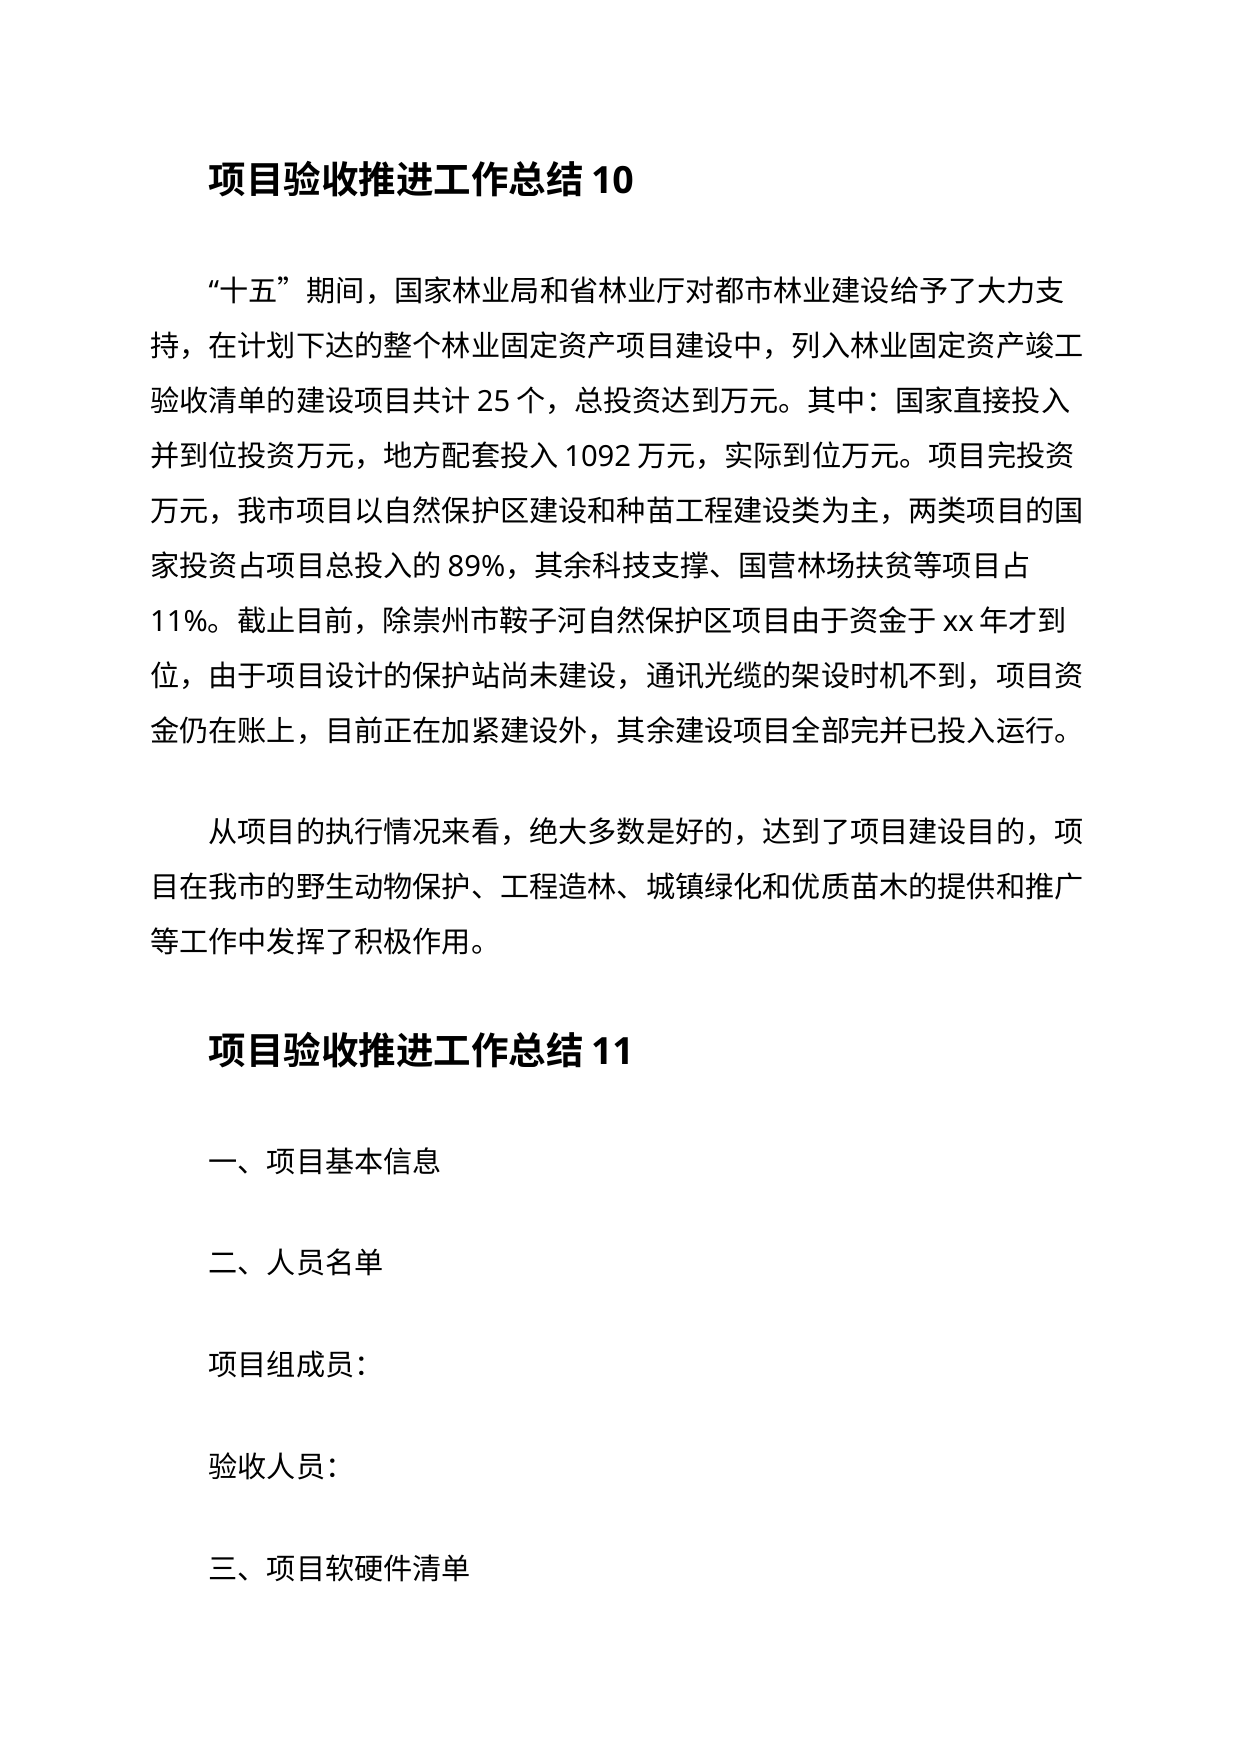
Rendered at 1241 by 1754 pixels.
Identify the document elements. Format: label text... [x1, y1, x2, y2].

text 验收人员： [150, 1443, 1090, 1486]
text 三、项目软硬件清单 [150, 1545, 1090, 1588]
text 从项目的执行情况来看，绝大多数是好的，达到了项目建设目的，项目在我市的野生动物保护、工程造林、城镇绿化和优质苗木的提供和推广等工作中发挥了积极作用。 [150, 809, 1090, 961]
text 一、项目基本信息 [150, 1138, 1090, 1181]
text 项目组成员： [150, 1342, 1090, 1384]
text 二、人员名单 [150, 1240, 1090, 1282]
text 项目验收推进工作总结10 [150, 150, 1090, 204]
text 项目验收推进工作总结11 [150, 1021, 1090, 1075]
text “十五”期间，国家林业局和省林业厅对都市林业建设给予了大力支持，在计划下达的整个林业固定资产项目建设中，列入林业固定资产竣工验收清单的建设项目共计25个，总投资达到万元。其中：国家直接投入并到位投资万元，地方配套投入1092万元，实际到位万元。项目完投资万元，我市项目以自然保护区建设和种苗工程建设类为主，两类项目的国家投资占项目总投入的89%，其余科技支撑、国营林场扶贫等项目占11%。截止目前，除崇州市鞍子河自然保护区项目由于资金于xx年才到位，由于项目设计的保护站尚未建设，通讯光缆的架设时机不到，项目资金仍在账上，目前正在加紧建设外，其余建设项目全部完并已投入运行。 [150, 268, 1090, 749]
